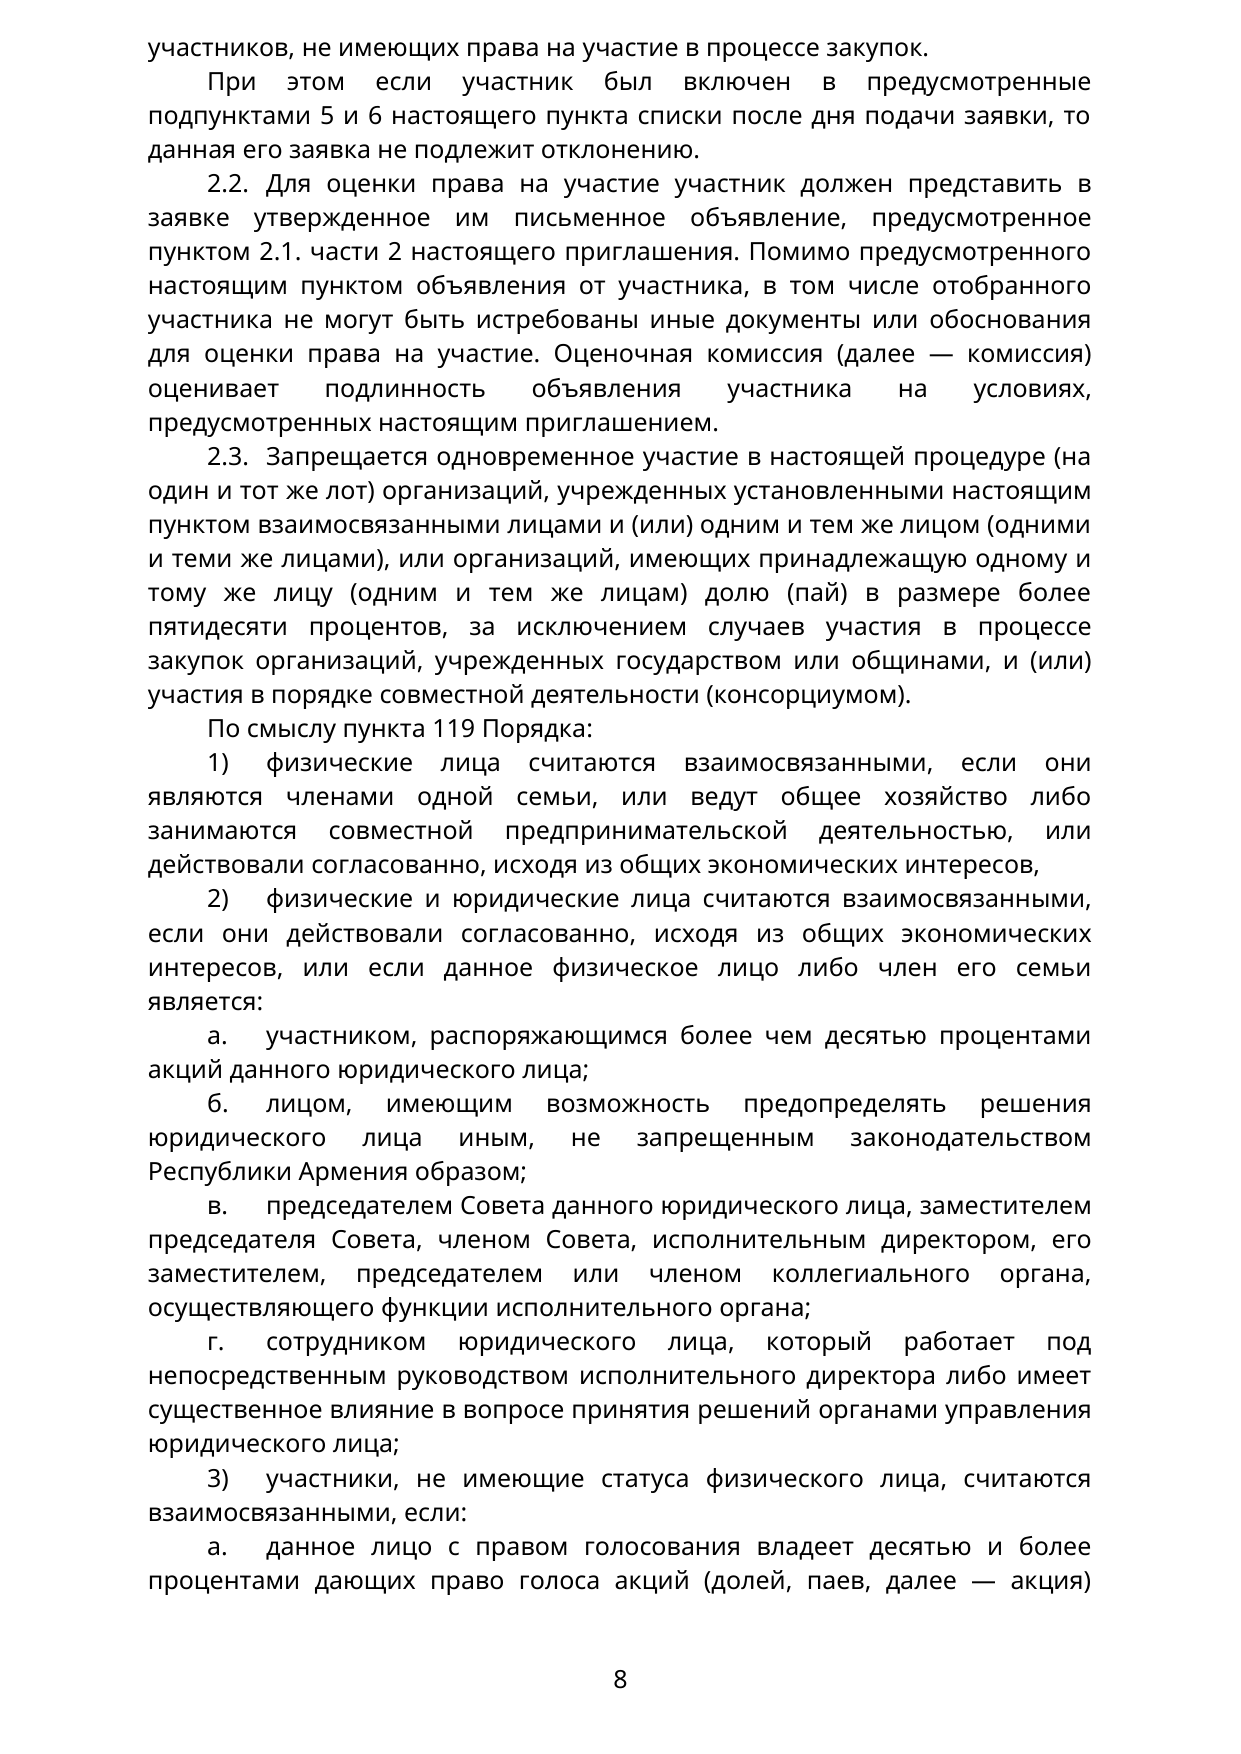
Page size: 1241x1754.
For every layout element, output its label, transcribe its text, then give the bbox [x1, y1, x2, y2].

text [148, 29, 1092, 64]
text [148, 1528, 1092, 1596]
text в. председателем Совета данного юридического лица, заместителем председателя Совета, членом Совета, исполнительным директором, его заместителем, председателем или членом коллегиального органа, осуществляющего функции исполнительного органа; [148, 1188, 1092, 1324]
text При этом если участник был включен в предусмотренные подпунктами 5 и 6 настоящего пункта списки после дня подачи заявки, то данная его заявка не подлежит отклонению. [148, 64, 1092, 166]
text 1) физические лица считаются взаимосвязанными, если они являются членами одной семьи, или ведут общее хозяйство либо занимаются совместной предпринимательской деятельностью, или действовали согласованно, исходя из общих экономических интересов, [148, 745, 1092, 881]
text г. сотрудником юридического лица, который работает под непосредственным руководством исполнительного директора либо имеет существенное влияние в вопросе принятия решений органами управления юридического лица; [148, 1324, 1092, 1460]
text 2.2. Для оценки права на участие участник должен представить в заявке утвержденное им письменное объявление, предусмотренное пунктом 2.1. части 2 настоящего приглашения. Помимо предусмотренного настоящим пунктом объявления от участника, в том числе отобранного участника не могут быть истребованы иные документы или обоснования для оценки права на участие. Оценочная комиссия (далее — комиссия) оценивает подлинность объявления участника на условиях, предусмотренных настоящим приглашением. [148, 166, 1092, 438]
text 2) физические и юридические лица считаются взаимосвязанными, если они действовали согласованно, исходя из общих экономических интересов, или если данное физическое лицо либо член его семьи является: [148, 881, 1092, 1017]
text 3) участники, не имеющие статуса физического лица, считаются взаимосвязанными, если: [148, 1460, 1092, 1528]
text а. участником, распоряжающимся более чем десятью процентами акций данного юридического лица; [148, 1017, 1092, 1086]
text 2.3. Запрещается одновременное участие в настоящей процедуре (на один и тот же лот) организаций, учрежденных установленными настоящим пунктом взаимосвязанными лицами и (или) одним и тем же лицом (одними и теми же лицами), или организаций, имеющих принадлежащую одному и тому же лицу (одним и тем же лицам) долю (пай) в размере более пятидесяти процентов, за исключением случаев участия в процессе закупок организаций, учрежденных государством или общинами, и (или) участия в порядке совместной деятельности (консорциумом). [148, 438, 1092, 711]
text По смыслу пункта 119 Порядка: [148, 711, 1092, 745]
text б. лицом, имеющим возможность предопределять решения юридического лица иным, не запрещенным законодательством Республики Армения образом; [148, 1086, 1092, 1188]
